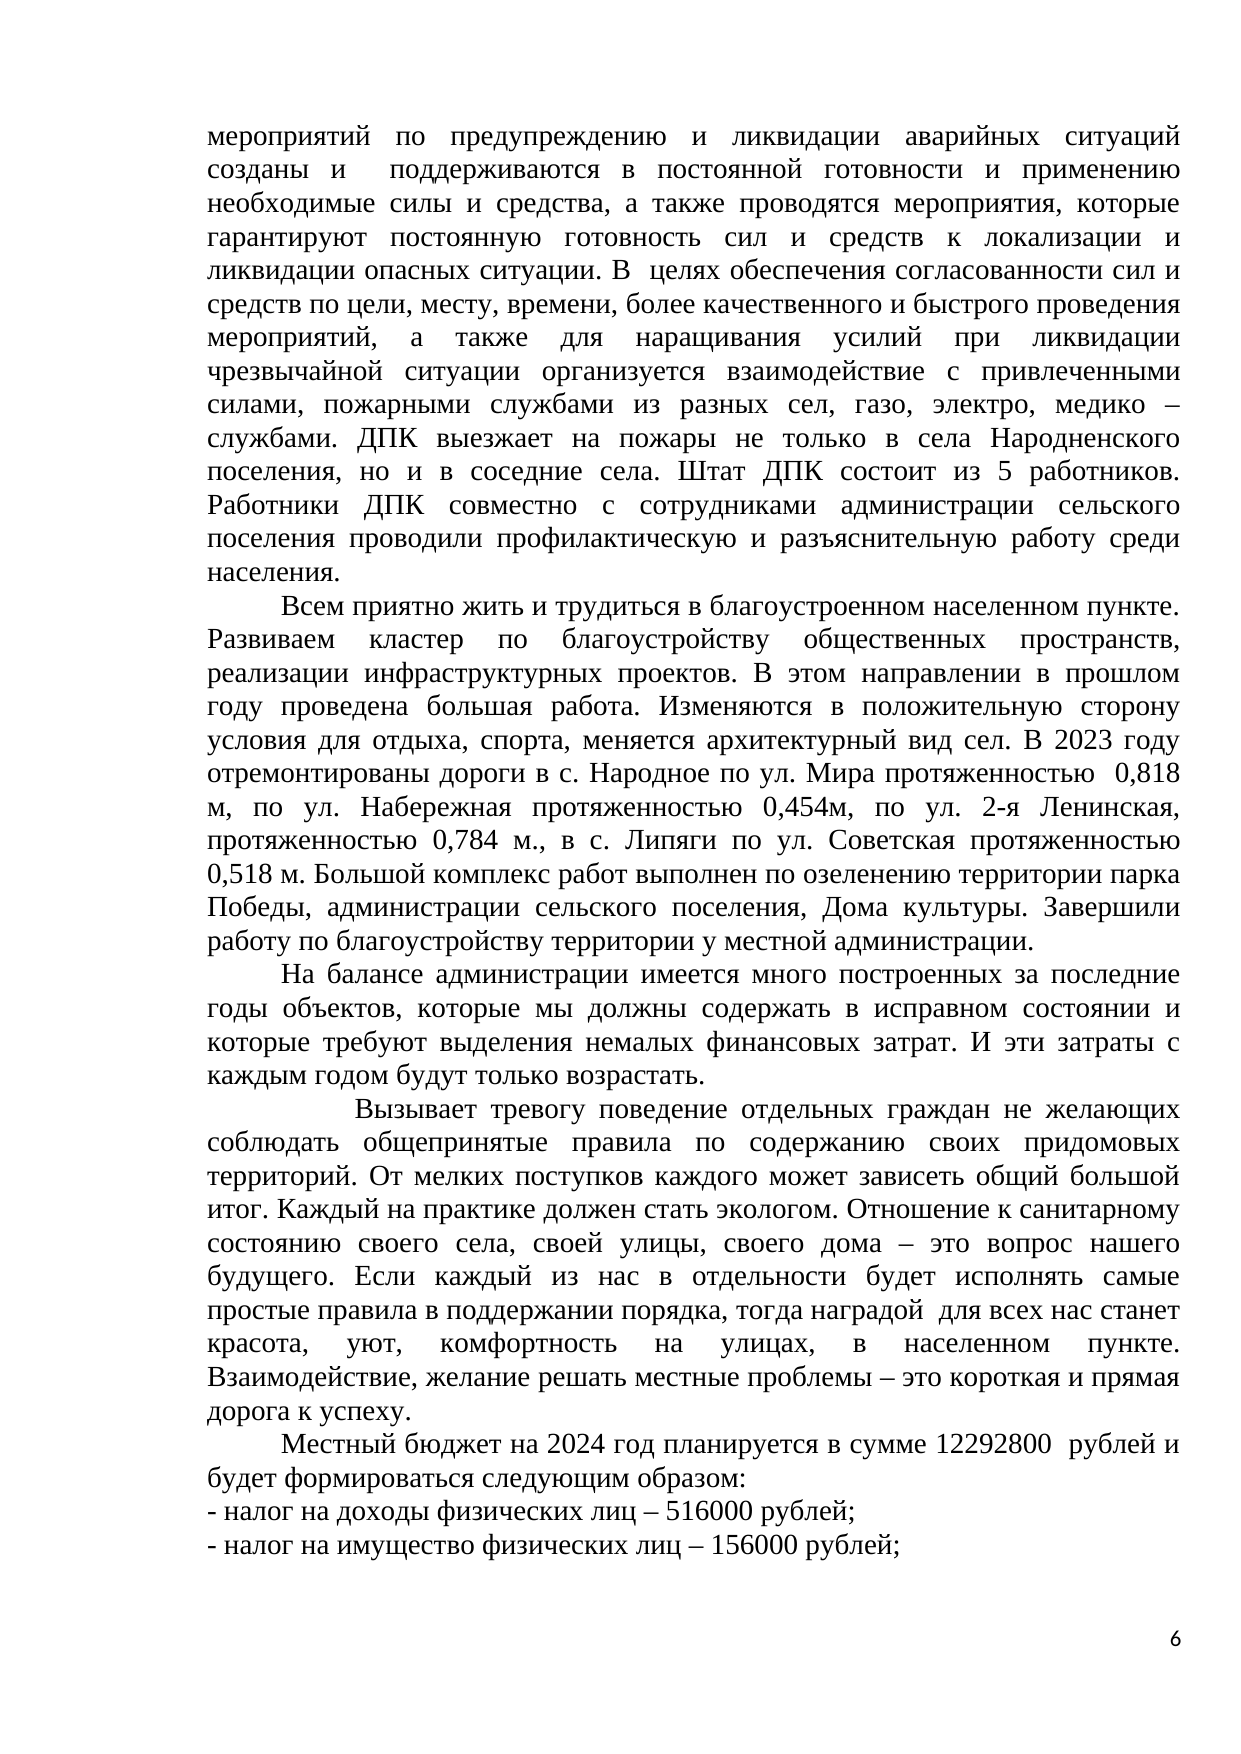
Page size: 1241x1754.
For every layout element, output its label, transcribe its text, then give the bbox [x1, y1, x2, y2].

text Всем приятно жить и трудиться в благоустроенном населенном пункте. Развиваем кластер по благоустройству общественных пространств, реализации инфраструктурных проектов. В этом направлении в прошлом году проведена большая работа. Изменяются в положительную сторону условия для отдыха, спорта, меняется архитектурный вид сел. В 2023 году отремонтированы дороги в с. Народное по ул. Мира протяженностью 0,818 м, по ул. Набережная протяженностью 0,454м, по ул. 2-я Ленинская, протяженностью 0,784 м., в с. Липяги по ул. Советская протяженностью 0,518 м. Большой комплекс работ выполнен по озеленению территории парка Победы, администрации сельского поселения, Дома культуры. Завершили работу по благоустройству территории у местной администрации. [207, 588, 1181, 957]
text - налог на доходы физических лиц – 516000 рублей; [207, 1493, 1181, 1527]
text Местный бюджет на 2024 год планируется в сумме 12292800 рублей и будет формироваться следующим образом: [207, 1426, 1181, 1493]
text На балансе администрации имеется много построенных за последние годы объектов, которые мы должны содержать в исправном состоянии и которые требуют выделения немалых финансовых затрат. И эти затраты с каждым годом будут только возрастать. [207, 957, 1181, 1091]
text - налог на имущество физических лиц – 156000 рублей; [207, 1527, 1181, 1560]
text Вызывает тревогу поведение отдельных граждан не желающих соблюдать общепринятые правила по содержанию своих придомовых территорий. От мелких поступков каждого может зависеть общий большой итог. Каждый на практике должен стать экологом. Отношение к санитарному состоянию своего села, своей улицы, своего дома – это вопрос нашего будущего. Если каждый из нас в отдельности будет исполнять самые простые правила в поддержании порядка, тогда наградой для всех нас станет красота, уют, комфортность на улицах, в населенном пункте. Взаимодействие, желание решать местные проблемы – это короткая и прямая дорога к успеху. [207, 1091, 1181, 1426]
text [207, 118, 1181, 588]
